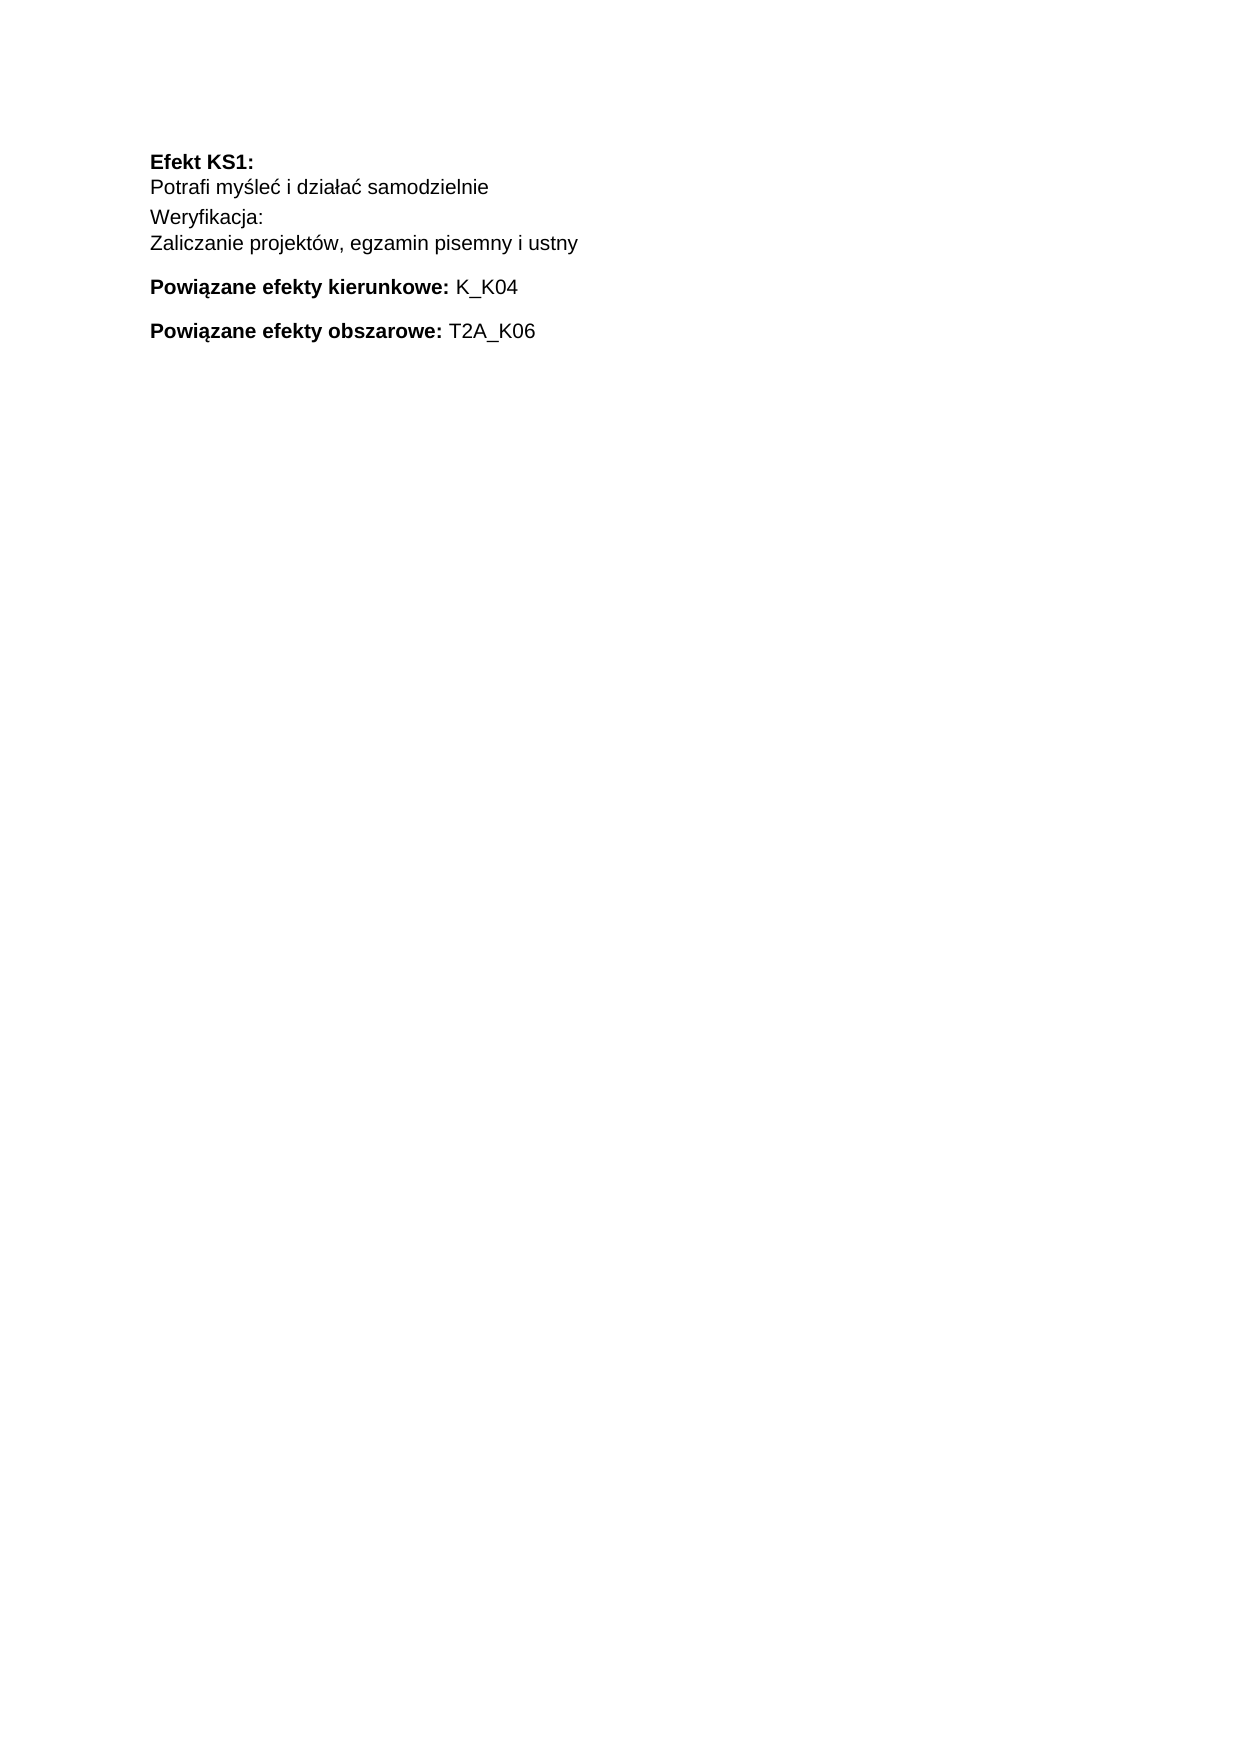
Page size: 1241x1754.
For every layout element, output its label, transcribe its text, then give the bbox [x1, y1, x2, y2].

text Potrafi myśleć i działać samodzielnie [150, 175, 1090, 199]
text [150, 231, 1090, 255]
text Efekt KS1: [150, 150, 1090, 174]
text Powiązane efekty obszarowe: T2A_K06 [150, 319, 1090, 343]
text Powiązane efekty kierunkowe: K_K04 [150, 275, 1090, 299]
text Weryfikacja: [150, 205, 1090, 229]
